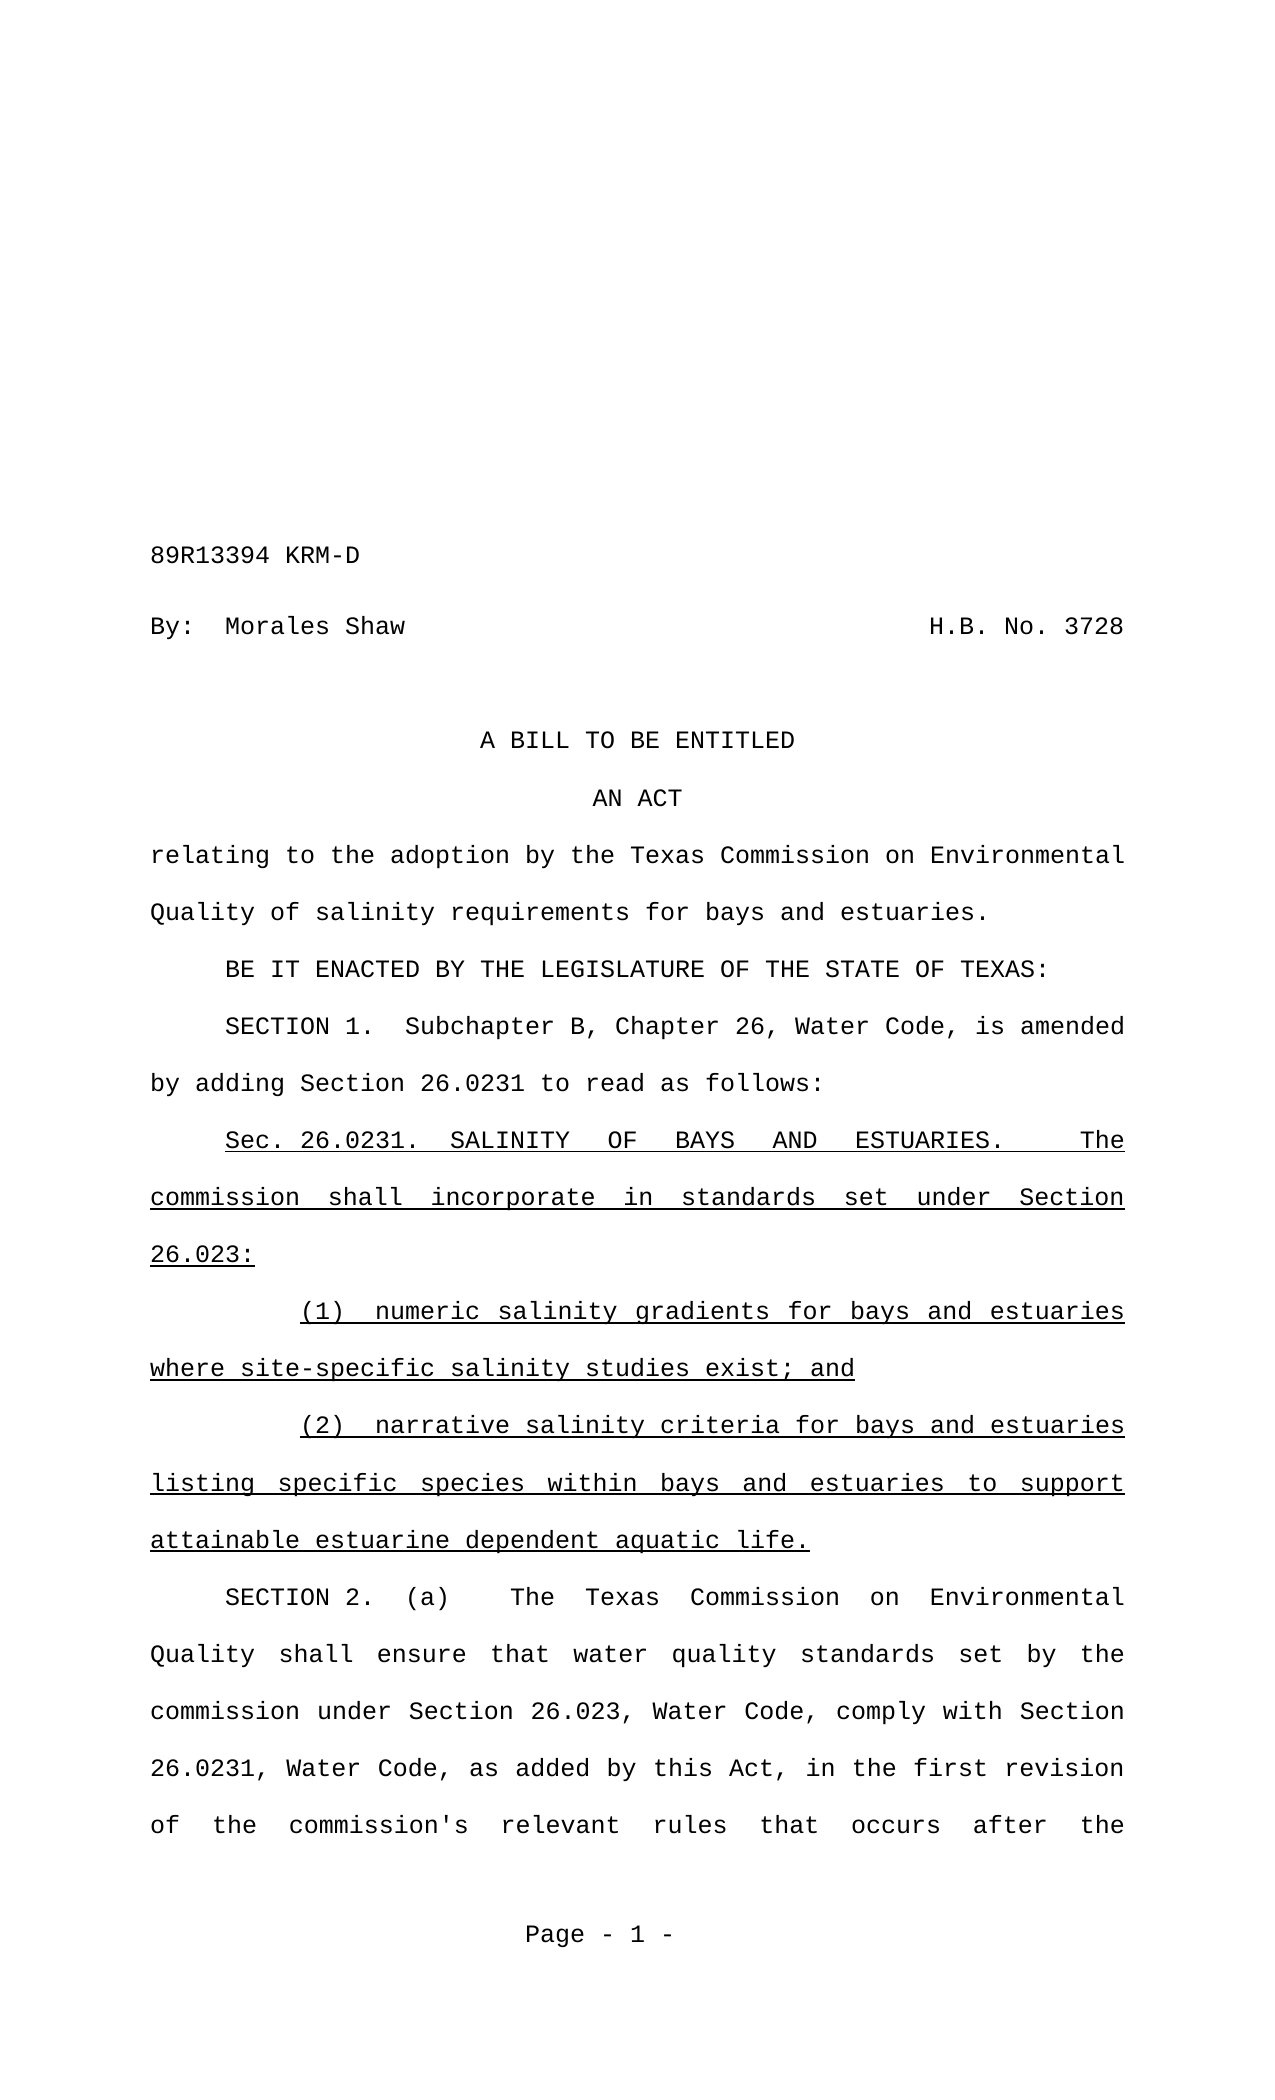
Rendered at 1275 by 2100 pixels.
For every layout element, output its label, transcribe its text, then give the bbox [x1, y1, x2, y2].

text relating to the adoption by the Texas Commission on Environmental Quality of salinity requirements for bays and estuaries. [150, 842, 1125, 928]
text By: Morales Shaw H.B. No. 3728 [150, 614, 1125, 642]
text Sec. 26.0231. SALINITY OF BAYS AND ESTUARIES. The commission shall incorporate in standards set under Section 26.023: [150, 1210, 1125, 1270]
text SECTION 1. Subchapter B, Chapter 26, Water Code, is amended by adding Section 26.0231 to read as follows: [150, 1013, 1125, 1099]
text Sec. 26.0231. SALINITY OF BAYS AND ESTUARIES. The commission shall incorporate in standards set under Section 26.023: [150, 1127, 1125, 1208]
text BE IT ENACTED BY THE LEGISLATURE OF THE STATE OF TEXAS: [150, 956, 1125, 985]
text 89R13394 KRM-D [150, 542, 1125, 571]
text (1) numeric salinity gradients for bays and estuaries where site-specific salinity studies exist; and [150, 1299, 1125, 1384]
text (2) narrative salinity criteria for bays and estuaries listing specific species within bays and estuaries to support attainable estuarine dependent aquatic life. [150, 1413, 1125, 1493]
text (2) narrative salinity criteria for bays and estuaries listing specific species within bays and estuaries to support attainable estuarine dependent aquatic life. [150, 1495, 1125, 1556]
text A BILL TO BE ENTITLED [150, 728, 1125, 756]
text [150, 1584, 1125, 1841]
text AN ACT [150, 785, 1125, 813]
